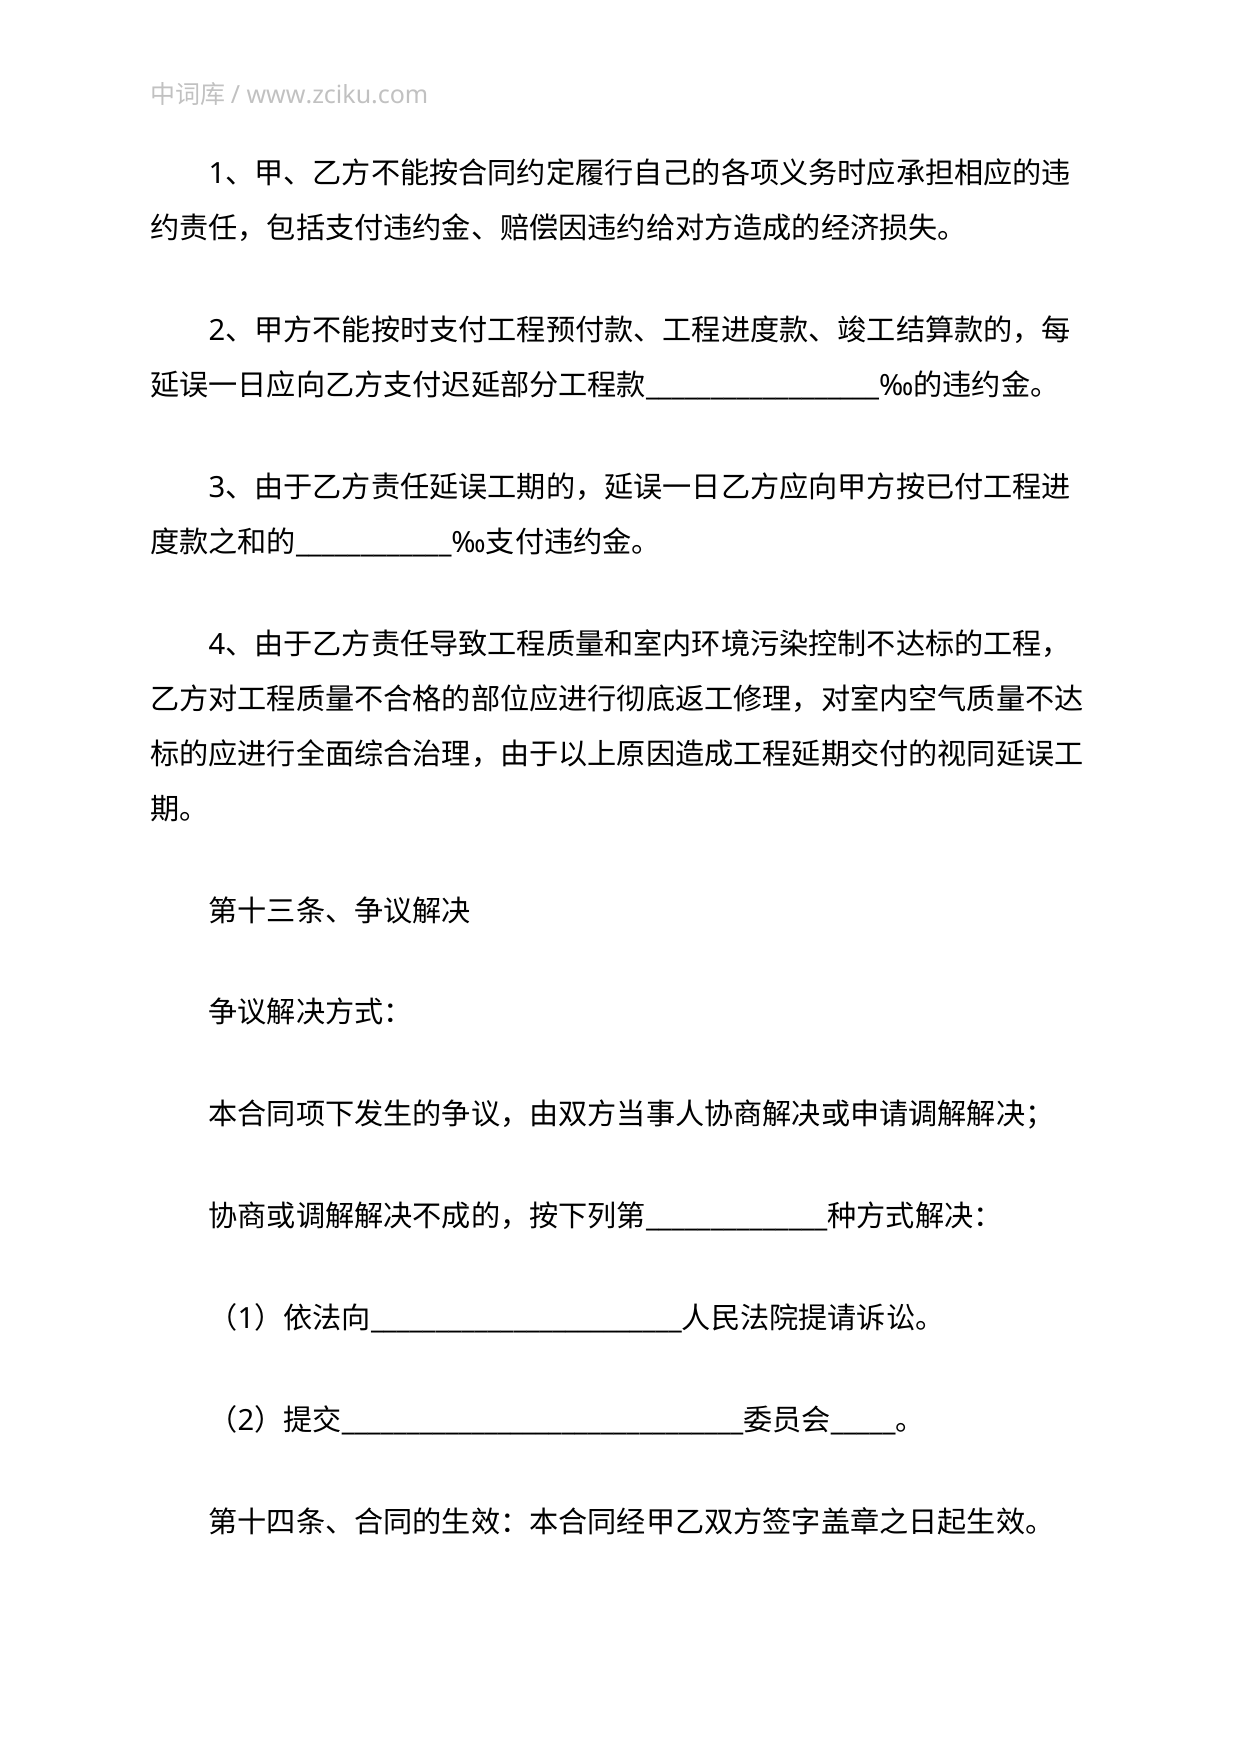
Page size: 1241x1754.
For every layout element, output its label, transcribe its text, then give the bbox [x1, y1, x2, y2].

text 1、甲、乙方不能按合同约定履行自己的各项义务时应承担相应的违约责任，包括支付违约金、赔偿因违约给对方造成的经济损失。 [150, 150, 1090, 247]
text 争议解决方式： [150, 989, 1090, 1031]
text 4、由于乙方责任导致工程质量和室内环境污染控制不达标的工程，乙方对工程质量不合格的部位应进行彻底返工修理，对室内空气质量不达标的应进行全面综合治理，由于以上原因造成工程延期交付的视同延误工期。 [150, 621, 1090, 828]
text 第十四条、合同的生效：本合同经甲乙双方签字盖章之日起生效。 [150, 1498, 1090, 1541]
text 协商或调解解决不成的，按下列第______________种方式解决： [150, 1193, 1090, 1235]
text 2、甲方不能按时支付工程预付款、工程进度款、竣工结算款的，每延误一日应向乙方支付迟延部分工程款__________________‰的违约金。 [150, 307, 1090, 404]
text 本合同项下发生的争议，由双方当事人协商解决或申请调解解决； [150, 1091, 1090, 1133]
text 3、由于乙方责任延误工期的，延误一日乙方应向甲方按已付工程进度款之和的____________‰支付违约金。 [150, 464, 1090, 561]
text （2）提交_______________________________委员会_____。 [150, 1397, 1090, 1439]
text （1）依法向________________________人民法院提请诉讼。 [150, 1294, 1090, 1337]
text 第十三条、争议解决 [150, 887, 1090, 929]
